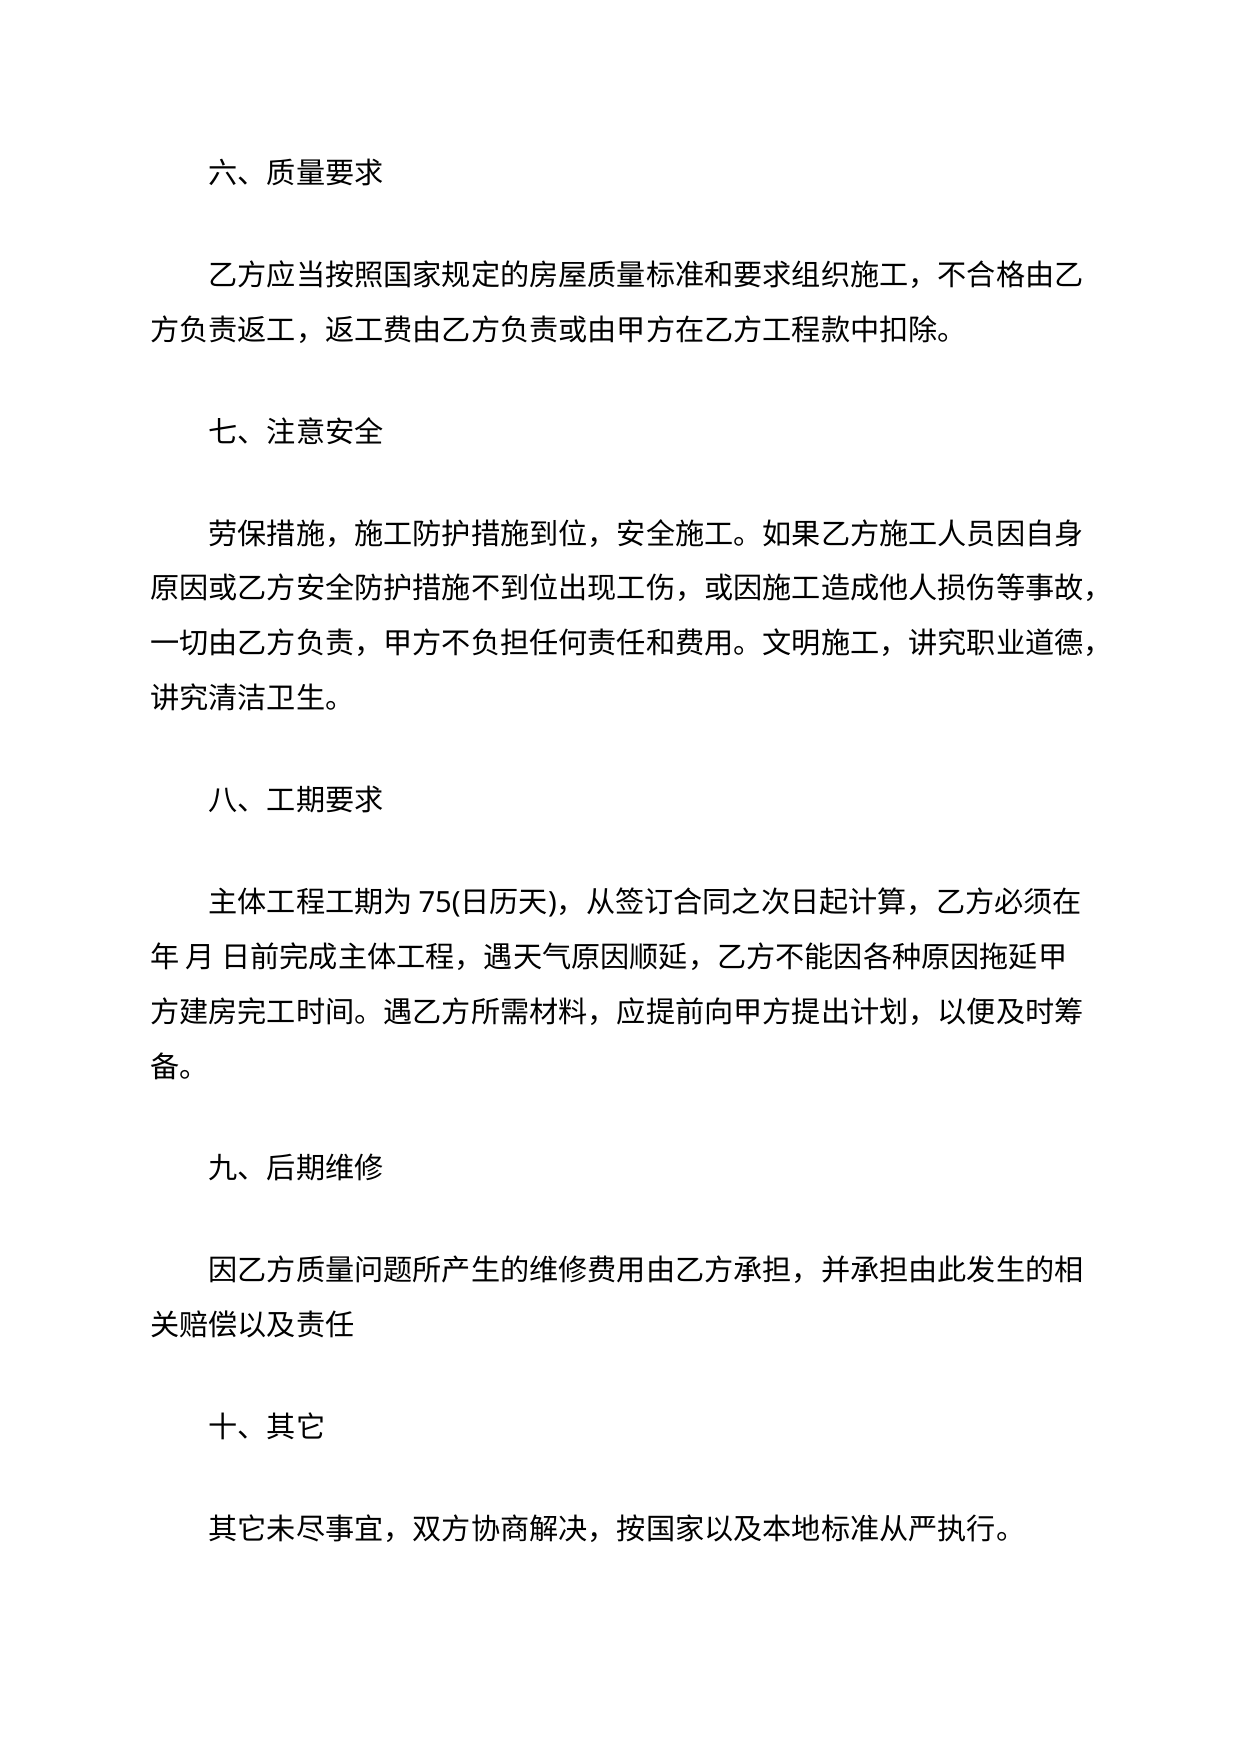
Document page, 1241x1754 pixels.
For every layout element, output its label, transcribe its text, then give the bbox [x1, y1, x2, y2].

text 六、质量要求 [150, 150, 1090, 192]
text 主体工程工期为75(日历天)，从签订合同之次日起计算，乙方必须在 年 月 日前完成主体工程，遇天气原因顺延，乙方不能因各种原因拖延甲方建房完工时间。遇乙方所需材料，应提前向甲方提出计划，以便及时筹备。 [150, 878, 1090, 1086]
text 七、注意安全 [150, 408, 1090, 451]
text 劳保措施，施工防护措施到位，安全施工。如果乙方施工人员因自身原因或乙方安全防护措施不到位出现工伤，或因施工造成他人损伤等事故，一切由乙方负责，甲方不负担任何责任和费用。文明施工，讲究职业道德，讲究清洁卫生。 [150, 510, 1090, 717]
text 乙方应当按照国家规定的房屋质量标准和要求组织施工，不合格由乙方负责返工，返工费由乙方负责或由甲方在乙方工程款中扣除。 [150, 252, 1090, 349]
text 九、后期维修 [150, 1145, 1090, 1187]
text 八、工期要求 [150, 777, 1090, 819]
text 其它未尽事宜，双方协商解决，按国家以及本地标准从严执行。 [150, 1505, 1090, 1547]
text 十、其它 [150, 1403, 1090, 1446]
text 因乙方质量问题所产生的维修费用由乙方承担，并承担由此发生的相关赔偿以及责任 [150, 1247, 1090, 1344]
